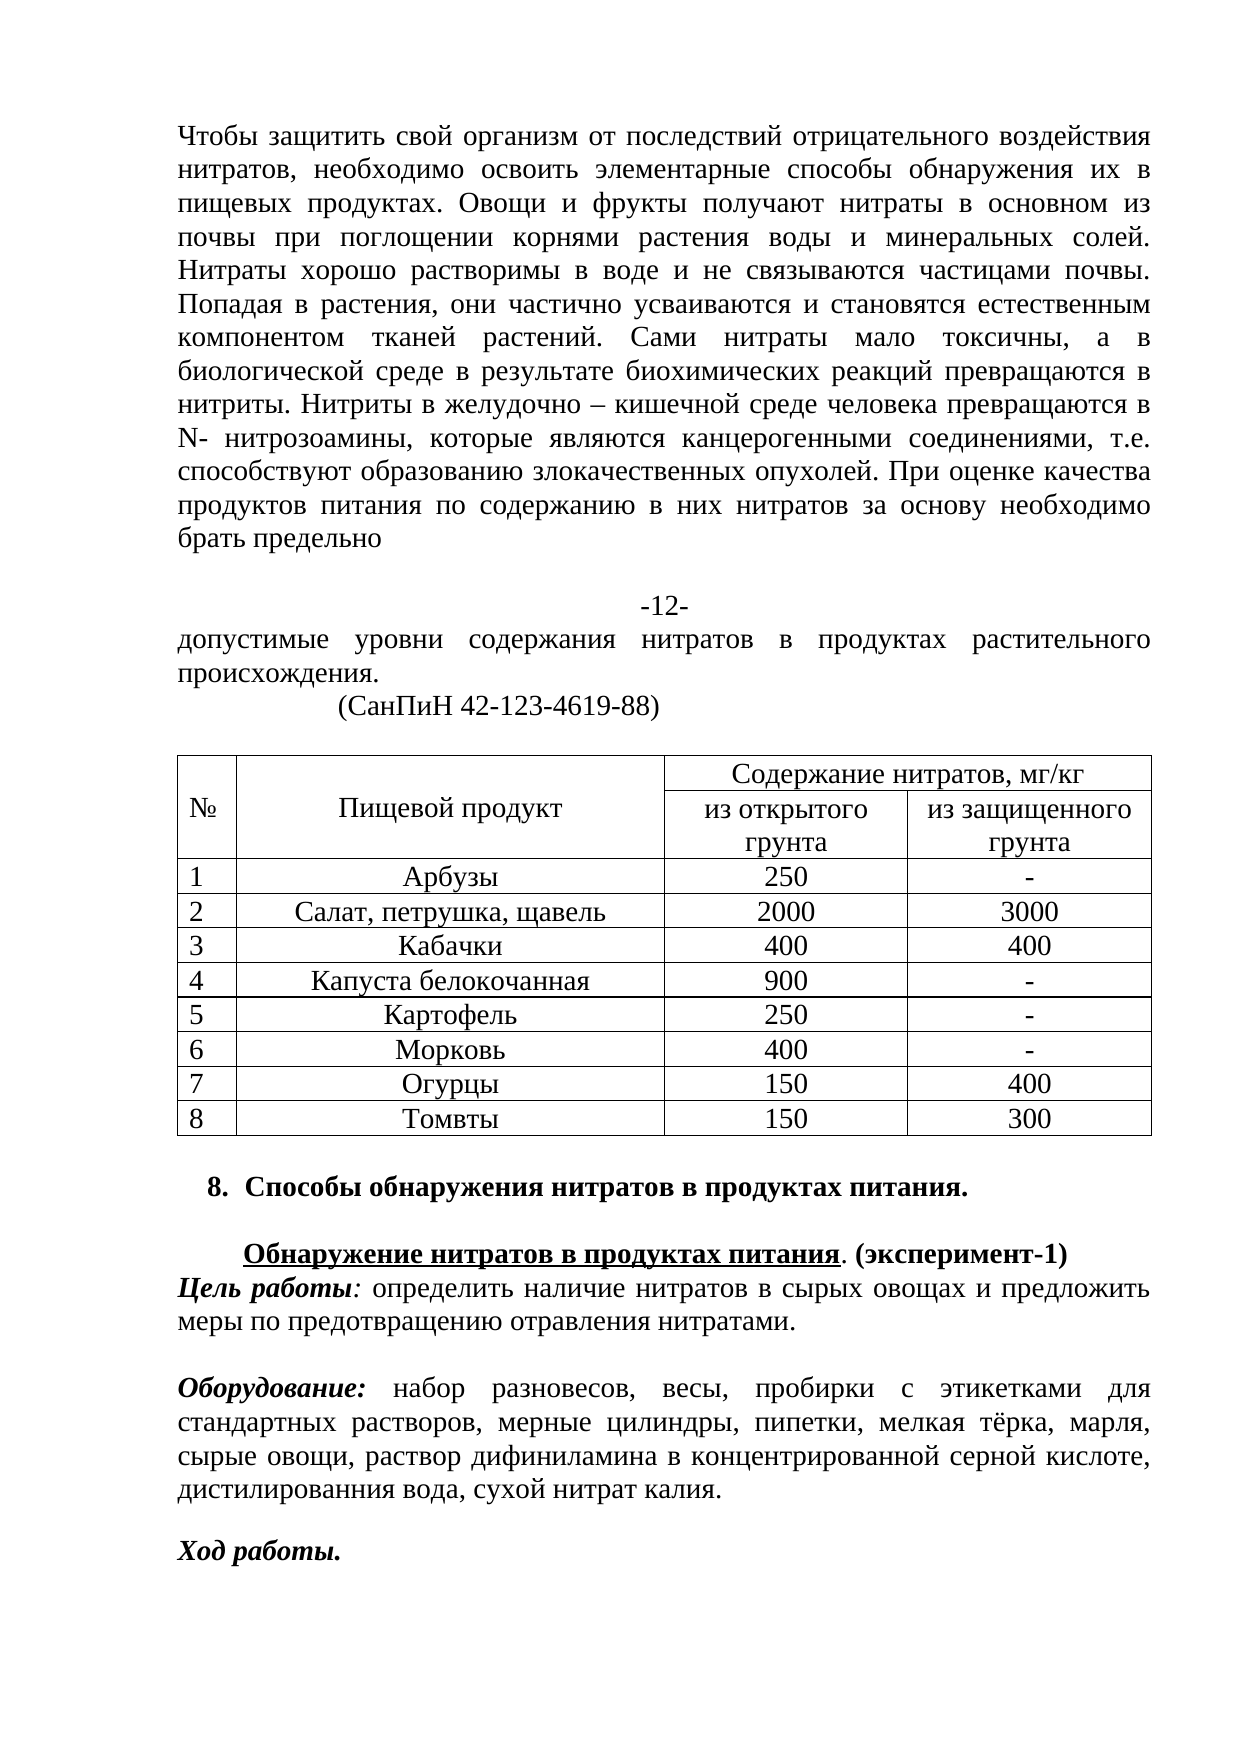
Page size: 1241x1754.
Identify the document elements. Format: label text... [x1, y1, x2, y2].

table_cell 8 [178, 1101, 236, 1135]
text (СанПиН 42-123-4619-88) [177, 688, 1152, 722]
table_header № [178, 756, 236, 858]
table_header Пищевой продукт [237, 756, 664, 858]
table_cell 3000 [908, 894, 1151, 927]
text допустимые уровни содержания нитратов в продуктах растительного происхождения. [177, 621, 1152, 688]
table_cell - [908, 859, 1151, 893]
table_cell 2 [178, 894, 236, 927]
table_cell 250 [665, 998, 907, 1031]
table_cell 6 [178, 1032, 236, 1066]
table_cell 3 [178, 928, 236, 962]
table_cell - [908, 998, 1151, 1031]
table_cell Картофель [237, 998, 664, 1031]
list Способы обнаружения нитратов в продуктах питания. [207, 1169, 1152, 1203]
table_cell Морковь [237, 1032, 664, 1066]
table_cell из открытого грунта [665, 791, 907, 858]
text Чтобы защитить свой организм от последствий отрицательного воздействия нитратов, необходимо освоить элементарные способы обнаружения их в пищевых продуктах. Овощи и фрукты получают нитраты в основном из почвы при поглощении корнями растения воды и минеральных солей. Нитраты хорошо растворимы в воде и не связываются частицами почвы. Попадая в растения, они частично усваиваются и становятся естественным компонентом тканей растений. Сами нитраты мало токсичны, а в биологической среде в результате биохимических реакций превращаются в нитриты. Нитриты в желудочно – кишечной среде человека превращаются в N- нитрозоамины, которые являются канцерогенными соединениями, т.е. способствуют образованию злокачественных опухолей. При оценке качества продуктов питания по содержанию в них нитратов за основу необходимо брать предельно [177, 118, 1152, 554]
table_cell 7 [178, 1067, 236, 1100]
table_cell 5 [178, 998, 236, 1031]
table_cell 1 [178, 859, 236, 893]
table_cell 300 [908, 1101, 1151, 1135]
table_cell Огурцы [237, 1067, 664, 1100]
table_cell Арбузы [237, 859, 664, 893]
table_cell из защищенного грунта [908, 791, 1151, 858]
table_cell 400 [908, 1067, 1151, 1100]
table_cell 400 [908, 928, 1151, 962]
table_cell 900 [665, 963, 907, 996]
table_cell Томвты [237, 1101, 664, 1135]
table_cell 2000 [665, 894, 907, 927]
table_cell Салат, петрушка, щавель [237, 894, 664, 927]
text Цель работы: определить наличие нитратов в сырых овощах и предложить меры по предотвращению отравления нитратами. [177, 1270, 1152, 1337]
table_cell - [908, 963, 1151, 996]
table_cell 150 [665, 1067, 907, 1100]
text Ход работы. [177, 1533, 1152, 1566]
table_cell - [908, 1032, 1151, 1066]
table_cell 400 [665, 1032, 907, 1066]
text Оборудование: набор разновесов, весы, пробирки с этикетками для стандартных растворов, мерные цилиндры, пипетки, мелкая тёрка, марля, сырые овощи, раствор дифиниламина в концентрированной серной кислоте, дистилированния вода, сухой нитрат калия. [177, 1371, 1152, 1505]
text -12- [177, 588, 1152, 621]
table_cell 400 [665, 928, 907, 962]
table_cell 150 [665, 1101, 907, 1135]
table_cell Кабачки [237, 928, 664, 962]
table_header Содержание нитратов, мг/кг [665, 756, 1151, 790]
table_cell Капуста белокочанная [237, 963, 664, 996]
table_cell 4 [178, 963, 236, 996]
text Обнаружение нитратов в продуктах питания. (эксперимент-1) [177, 1236, 1152, 1270]
table_cell 250 [665, 859, 907, 893]
